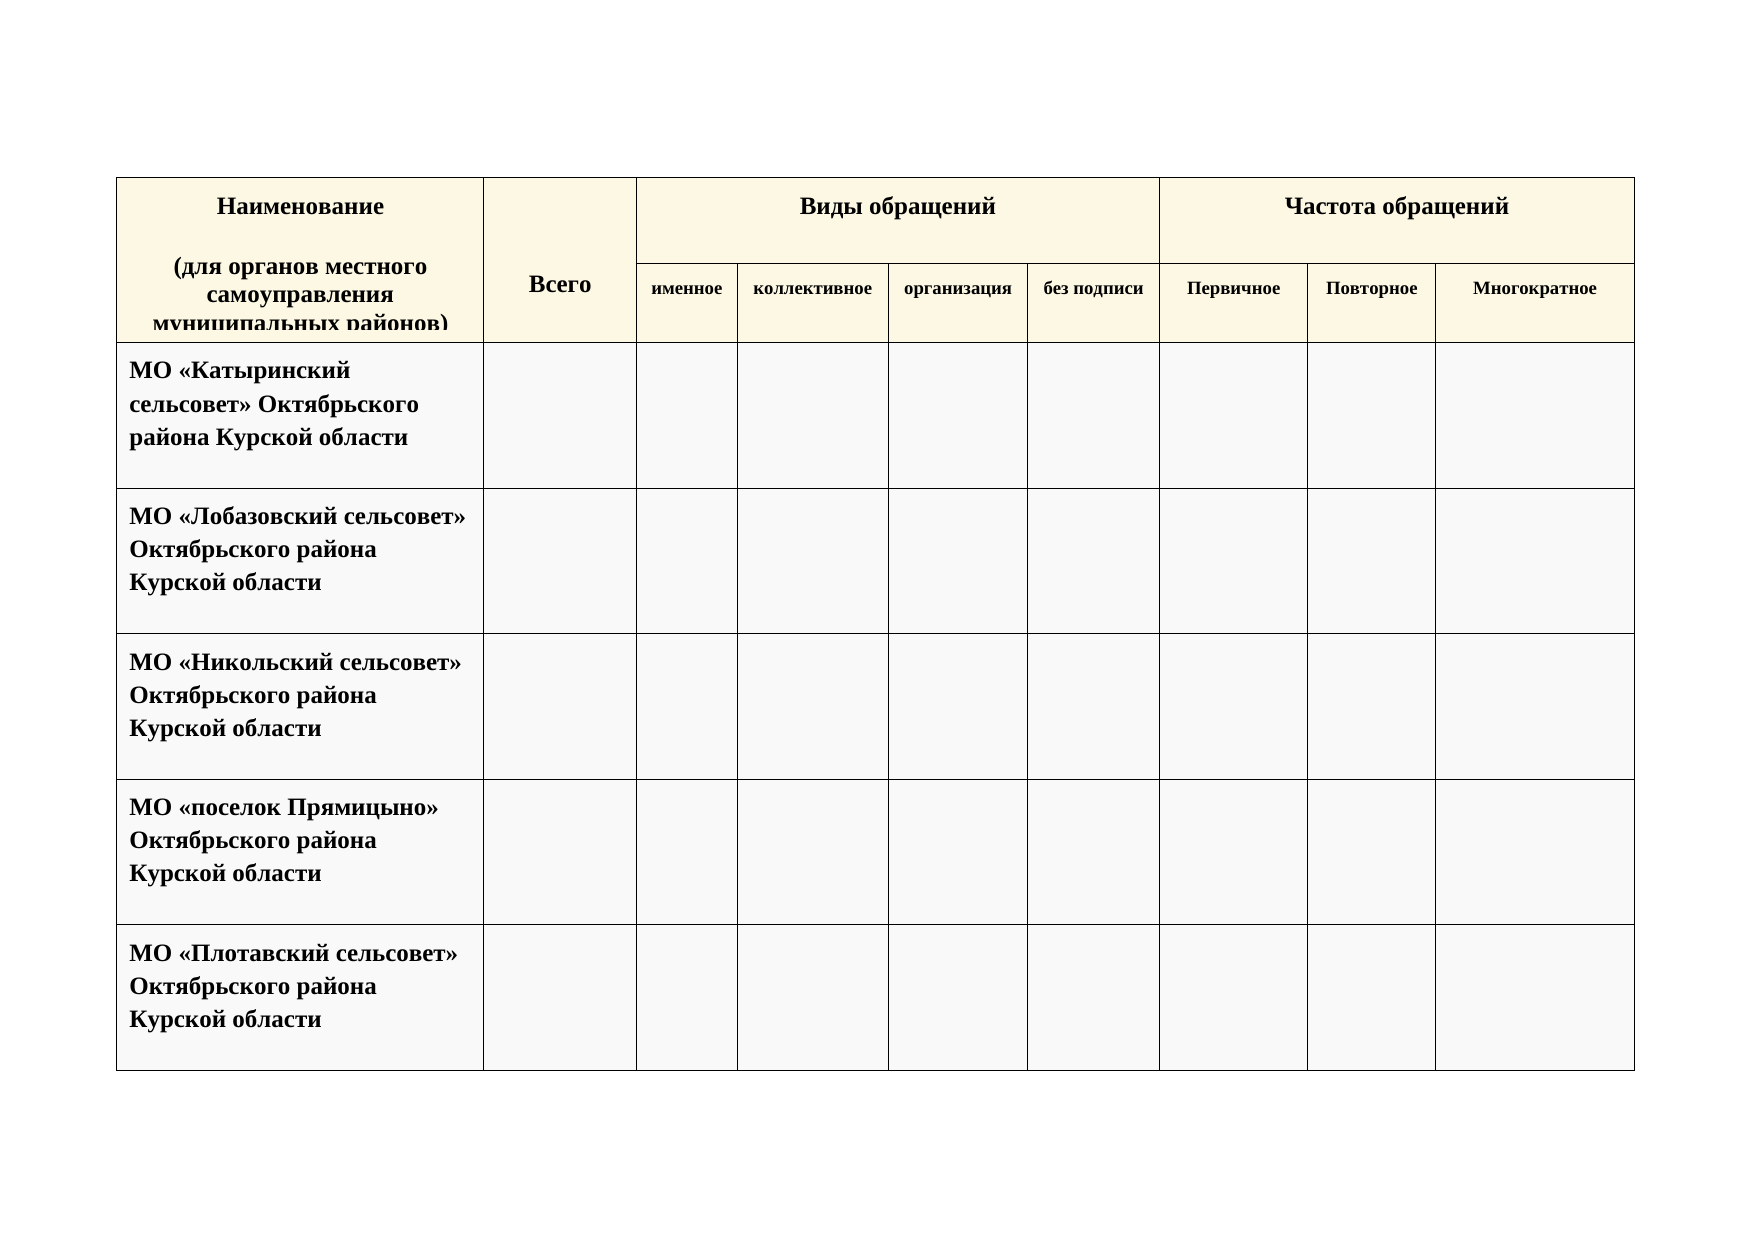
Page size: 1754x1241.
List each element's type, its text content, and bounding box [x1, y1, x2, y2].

table_cell [889, 489, 1027, 633]
table_cell [637, 489, 737, 633]
table_header Наименование (для органов местного самоуправления муниципальных районов) [117, 178, 483, 342]
table_cell [1160, 343, 1307, 488]
table_cell [1436, 343, 1634, 488]
table_cell [889, 780, 1027, 924]
table_cell [1160, 489, 1307, 633]
table_cell [484, 343, 636, 488]
table_cell [738, 634, 888, 779]
table_cell [1160, 780, 1307, 924]
table_cell [1308, 780, 1435, 924]
table_cell [889, 634, 1027, 779]
table_cell [637, 634, 737, 779]
table_cell Многократное [1436, 264, 1634, 342]
table_cell коллективное [738, 264, 888, 342]
table_cell [637, 925, 737, 1070]
table_cell именное [637, 264, 737, 342]
table_cell [1028, 634, 1159, 779]
table_cell [889, 925, 1027, 1070]
table_cell [1436, 489, 1634, 633]
table_cell МО «поселок Прямицыно» Октябрьского района Курской области [117, 780, 483, 924]
table_cell МО «Плотавский сельсовет» Октябрьского района Курской области [117, 925, 483, 1070]
table_cell [1028, 343, 1159, 488]
table_cell [889, 343, 1027, 488]
table_cell [738, 343, 888, 488]
table_cell [484, 925, 636, 1070]
table_cell [484, 489, 636, 633]
table_cell [1028, 489, 1159, 633]
table_cell [738, 925, 888, 1070]
table_header Виды обращений [637, 178, 1159, 263]
table_cell [738, 780, 888, 924]
table_header Всего [484, 178, 636, 342]
table_cell МО «Никольский сельсовет» Октябрьского района Курской области [117, 634, 483, 779]
table_cell [484, 780, 636, 924]
table_cell [1028, 925, 1159, 1070]
table_cell [1436, 925, 1634, 1070]
table_cell [1308, 343, 1435, 488]
table_cell МО «Лобазовский сельсовет» Октябрьского района Курской области [117, 489, 483, 633]
table_header Частота обращений [1160, 178, 1634, 263]
table_cell [1308, 634, 1435, 779]
table_cell Повторное [1308, 264, 1435, 342]
table_cell без подписи [1028, 264, 1159, 342]
table_cell [738, 489, 888, 633]
table_cell Первичное [1160, 264, 1307, 342]
table_cell [637, 780, 737, 924]
table_cell [1028, 780, 1159, 924]
table_cell [1436, 634, 1634, 779]
table_cell [1308, 925, 1435, 1070]
table_cell [1160, 634, 1307, 779]
table_cell [637, 343, 737, 488]
table_cell [1436, 780, 1634, 924]
table_cell [1308, 489, 1435, 633]
table_cell МО «Катыринский сельсовет» Октябрьского района Курской области [117, 343, 483, 488]
table_cell [1160, 925, 1307, 1070]
table_cell [484, 634, 636, 779]
table_cell организация [889, 264, 1027, 342]
